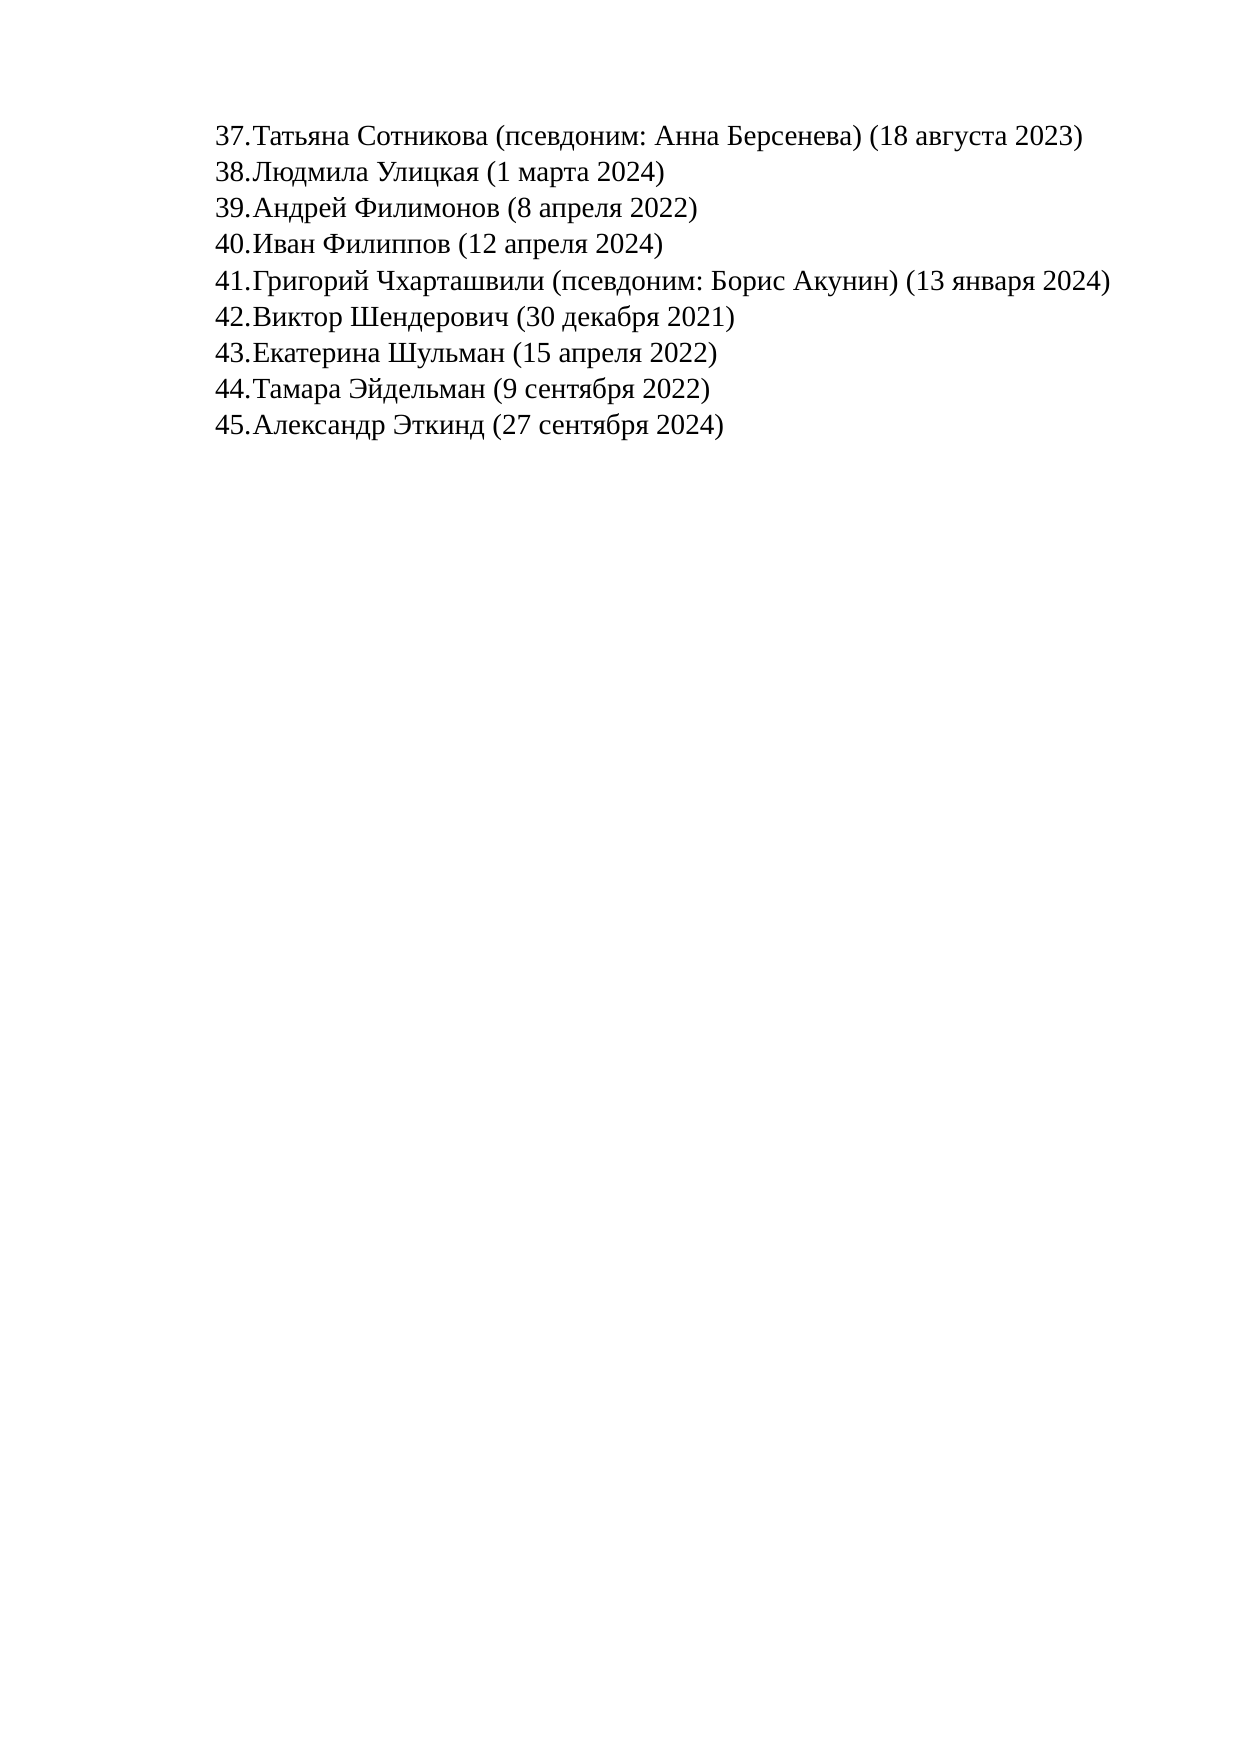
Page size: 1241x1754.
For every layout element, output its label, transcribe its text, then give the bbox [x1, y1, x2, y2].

list Людмила Улицкая (1 марта 2024) [215, 154, 1152, 188]
list Андрей Филимонов (8 апреля 2022) [215, 190, 1152, 224]
list Григорий Чхарташвили (псевдоним: Борис Акунин) (13 января 2024) [215, 263, 1152, 296]
list Татьяна Сотникова (псевдоним: Анна Берсенева) (18 августа 2023) [215, 118, 1152, 152]
list Виктор Шендерович (30 декабря 2021) [215, 299, 1152, 332]
list Иван Филиппов (12 апреля 2024) [215, 227, 1152, 260]
list Тамара Эйдельман (9 сентября 2022) [215, 371, 1152, 405]
list Александр Эткинд (27 сентября 2024) [215, 407, 1152, 441]
list Екатерина Шульман (15 апреля 2022) [215, 335, 1152, 368]
